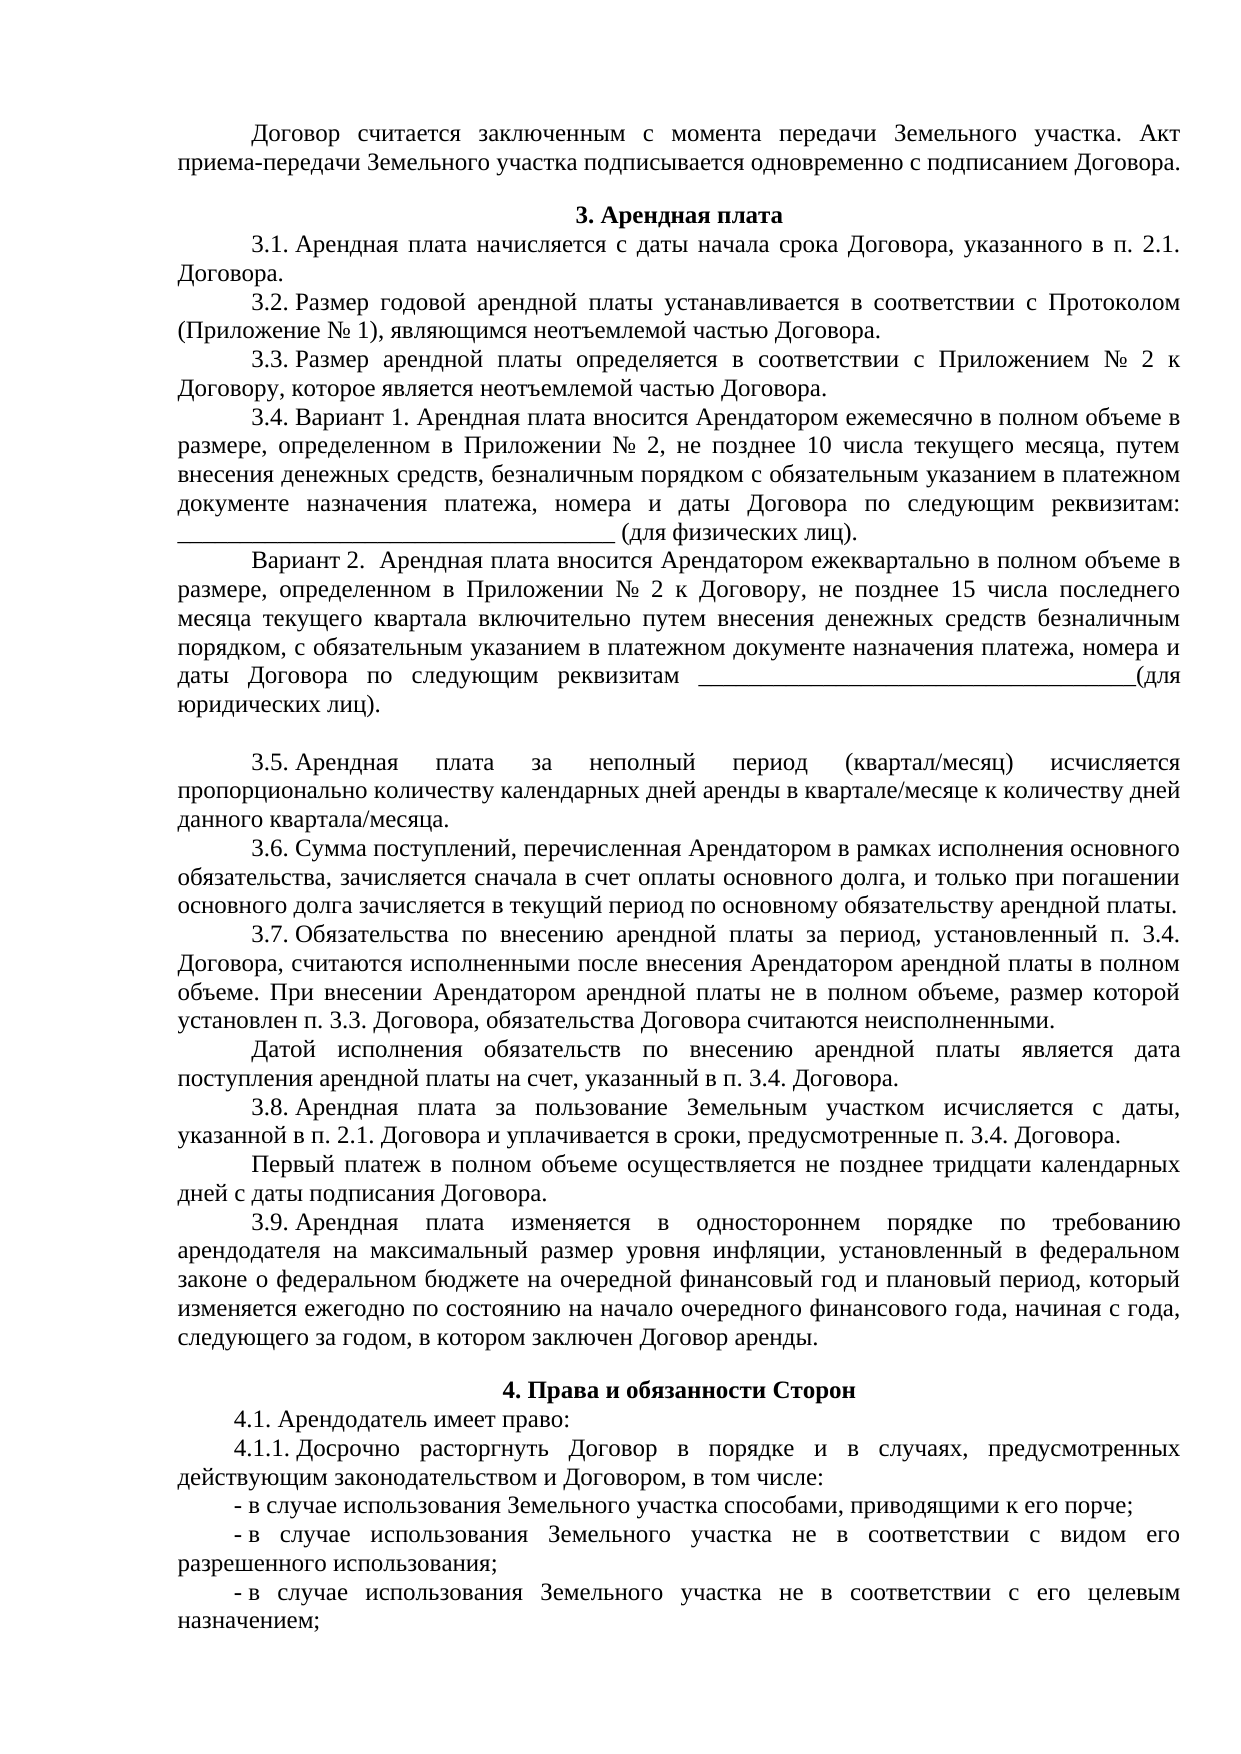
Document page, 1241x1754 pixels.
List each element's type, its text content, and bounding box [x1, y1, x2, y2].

text Договор считается заключенным с момента передачи Земельного участка. Акт приема-передачи Земельного участка подписывается одновременно с подписанием Договора. [177, 118, 1181, 176]
text 3.3. Размер арендной платы определяется в соответствии с Приложением № 2 к Договору, которое является неотъемлемой частью Договора. [177, 344, 1181, 402]
text 3.6. Сумма поступлений, перечисленная Арендатором в рамках исполнения основного обязательства, зачисляется сначала в счет оплаты основного долга, и только при погашении основного долга зачисляется в текущий период по основному обязательству арендной платы. [177, 833, 1181, 919]
text - в случае использования Земельного участка не в соответствии с видом его разрешенного использования; [177, 1519, 1181, 1577]
text 3.4. Вариант 1. Арендная плата вносится Арендатором ежемесячно в полном объеме в размере, определенном в Приложении № 2, не позднее 10 числа текущего месяца, путем внесения денежных средств, безналичным порядком с обязательным указанием в платежном документе назначения платежа, номера и даты Договора по следующим реквизитам: ___________________________________ (для физических лиц). [177, 402, 1181, 546]
text 4. Права и обязанности Сторон [177, 1376, 1181, 1404]
text - в случае использования Земельного участка способами, приводящими к его порче; [177, 1491, 1181, 1519]
text 3.2. Размер годовой арендной платы устанавливается в соответствии с Протоколом (Приложение № 1), являющимся неотъемлемой частью Договора. [177, 287, 1181, 344]
text 3.7. Обязательства по внесению арендной платы за период, установленный п. 3.4. Договора, считаются исполненными после внесения Арендатором арендной платы в полном объеме. При внесении Арендатором арендной платы не в полном объеме, размер которой установлен п. 3.3. Договора, обязательства Договора считаются неисполненными. [177, 919, 1181, 1034]
text 4.1. Арендодатель имеет право: [177, 1404, 1181, 1433]
text - в случае использования Земельного участка не в соответствии с его целевым назначением; [177, 1577, 1181, 1634]
text 3.5. Арендная плата за неполный период (квартал/месяц) исчисляется пропорционально количеству календарных дней аренды в квартале/месяце к количеству дней данного квартала/месяца. [177, 747, 1181, 833]
text 3.9. Арендная плата изменяется в одностороннем порядке по требованию арендодателя на максимальный размер уровня инфляции, установленный в федеральном законе о федеральном бюджете на очередной финансовый год и плановый период, который изменяется ежегодно по состоянию на начало очередного финансового года, начиная с года, следующего за годом, в котором заключен Договор аренды. [177, 1207, 1181, 1351]
text 3. Арендная плата [177, 201, 1181, 229]
text 4.1.1. Досрочно расторгнуть Договор в порядке и в случаях, предусмотренных действующим законодательством и Договором, в том числе: [177, 1433, 1181, 1491]
text 3.8. Арендная плата за пользование Земельным участком исчисляется с даты, указанной в п. 2.1. Договора и уплачивается в сроки, предусмотренные п. 3.4. Договора. [177, 1092, 1181, 1149]
text Первый платеж в полном объеме осуществляется не позднее тридцати календарных дней с даты подписания Договора. [177, 1149, 1181, 1207]
text 3.1. Арендная плата начисляется с даты начала срока Договора, указанного в п. 2.1. Договора. [177, 229, 1181, 287]
text Датой исполнения обязательств по внесению арендной платы является дата поступления арендной платы на счет, указанный в п. 3.4. Договора. [177, 1034, 1181, 1092]
text Вариант 2. Арендная плата вносится Арендатором ежеквартально в полном объеме в размере, определенном в Приложении № 2 к Договору, не позднее 15 числа последнего месяца текущего квартала включительно путем внесения денежных средств безналичным порядком, с обязательным указанием в платежном документе назначения платежа, номера и даты Договора по следующим реквизитам ___________________________________(для юридических лиц). [177, 546, 1181, 718]
